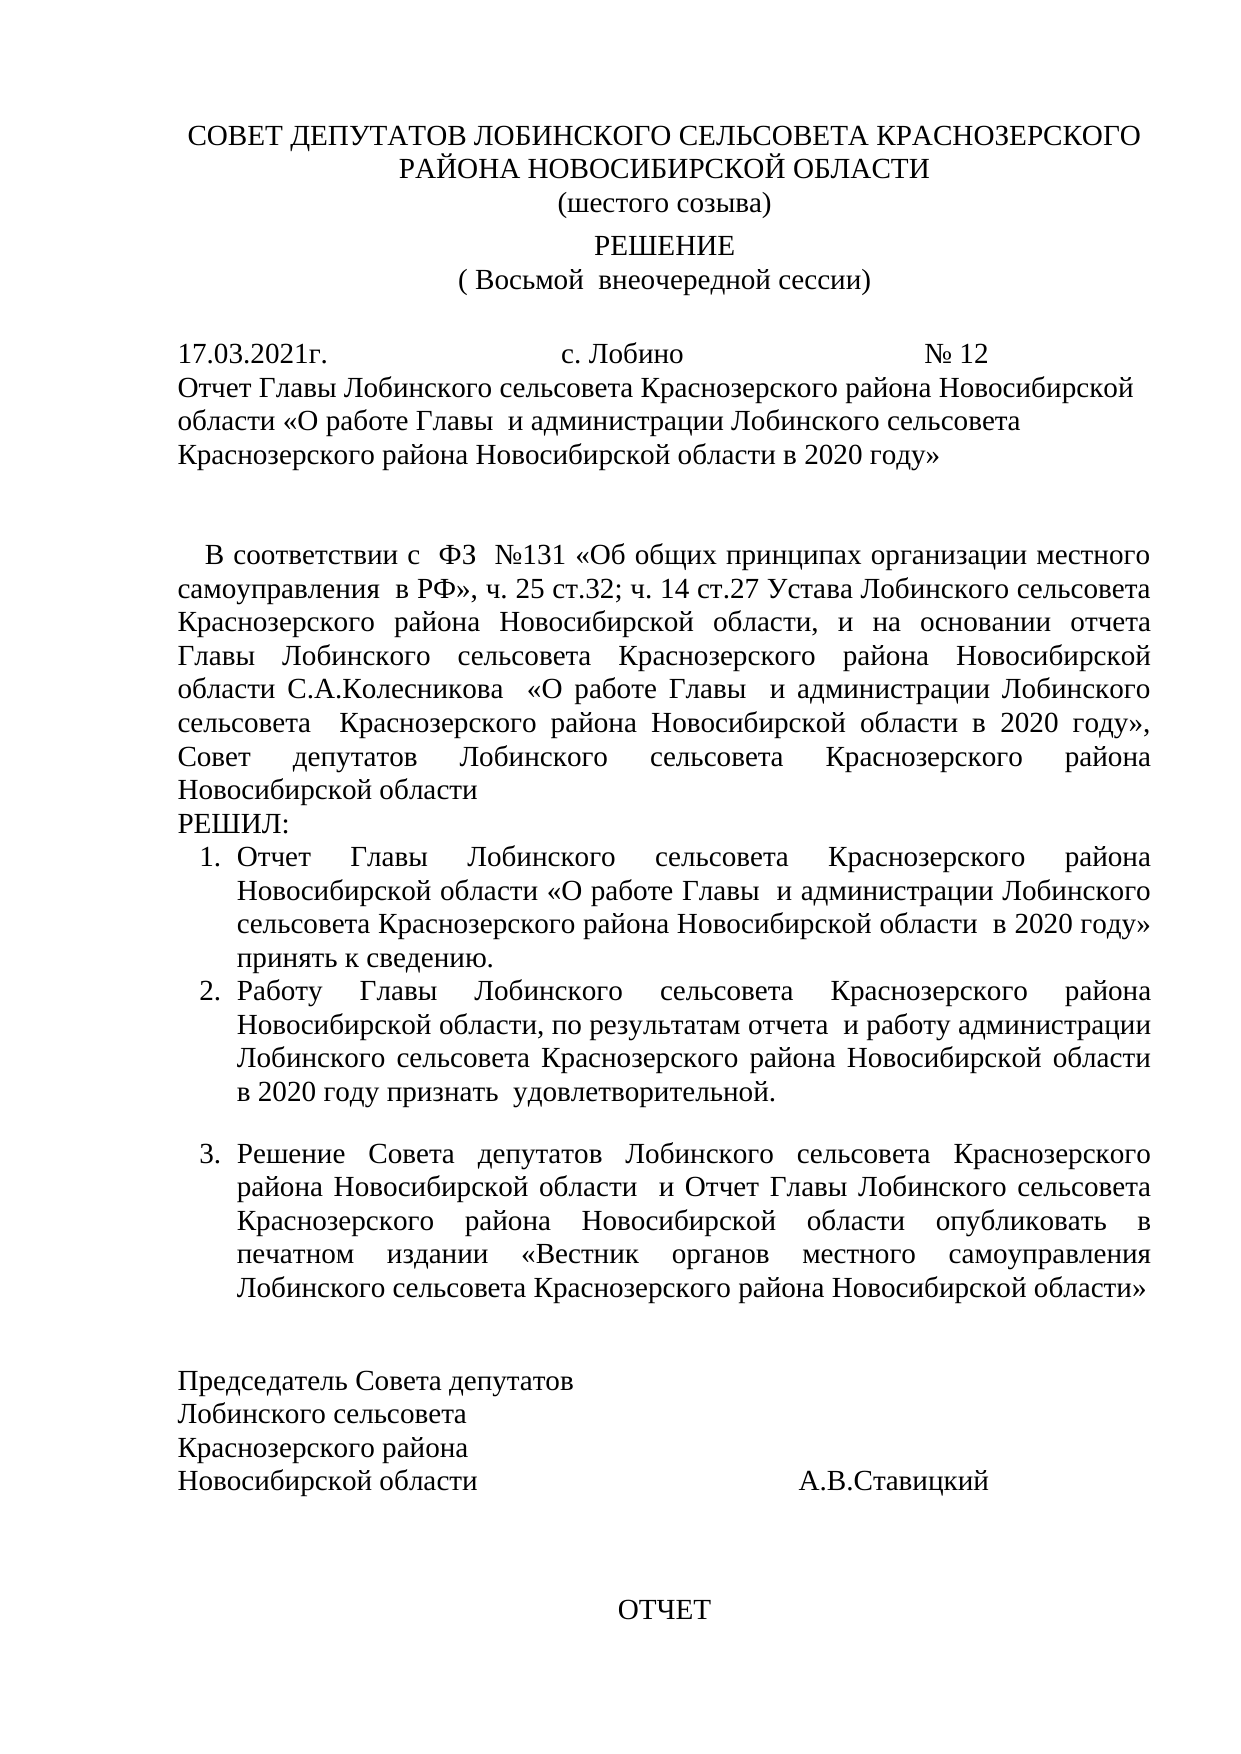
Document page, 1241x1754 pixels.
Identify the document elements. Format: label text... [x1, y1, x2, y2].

list Отчет Главы Лобинского сельсовета Краснозерского района Новосибирской области «О работе Главы и администрации Лобинского сельсовета Краснозерского района Новосибирской области в 2020 году» принять к сведению. [199, 839, 1152, 973]
text Лобинского сельсовета [177, 1396, 1152, 1430]
text В соответствии с ФЗ №131 «Об общих принципах организации местного самоуправления в РФ», ч. 25 ст.32; ч. 14 ст.27 Устава Лобинского сельсовета Краснозерского района Новосибирской области, и на основании отчета Главы Лобинского сельсовета Краснозерского района Новосибирской области С.А.Колесникова «О работе Главы и администрации Лобинского сельсовета Краснозерского района Новосибирской области в 2020 году», Совет депутатов Лобинского сельсовета Краснозерского района Новосибирской области [177, 537, 1152, 806]
text Краснозерского района [177, 1430, 1152, 1463]
text Отчет Главы Лобинского сельсовета Краснозерского района Новосибирской области «О работе Главы и администрации Лобинского сельсовета Краснозерского района Новосибирской области в 2020 году» [177, 370, 1152, 470]
text РЕШЕНИЕ [177, 228, 1152, 262]
text 17.03.2021г. с. Лобино № 12 [177, 336, 1152, 370]
text Председатель Совета депутатов [177, 1363, 1152, 1396]
text РЕШИЛ: [177, 806, 1152, 839]
text ( Восьмой внеочередной сессии) [177, 262, 1152, 295]
text Новосибирской области А.В.Ставицкий [177, 1463, 1152, 1497]
text ОТЧЕТ [177, 1592, 1152, 1626]
list Решение Совета депутатов Лобинского сельсовета Краснозерского района Новосибирской области и Отчет Главы Лобинского сельсовета Краснозерского района Новосибирской области опубликовать в печатном издании «Вестник органов местного самоуправления Лобинского сельсовета Краснозерского района Новосибирской области» [199, 1136, 1152, 1303]
text СОВЕТ ДЕПУТАТОВ ЛОБИНСКОГО СЕЛЬСОВЕТА КРАСНОЗЕРСКОГО РАЙОНА НОВОСИБИРСКОЙ ОБЛАСТИ [177, 118, 1152, 185]
text (шестого созыва) [177, 185, 1152, 219]
list Работу Главы Лобинского сельсовета Краснозерского района Новосибирской области, по результатам отчета и работу администрации Лобинского сельсовета Краснозерского района Новосибирской области в 2020 году признать удовлетворительной. [199, 973, 1152, 1108]
